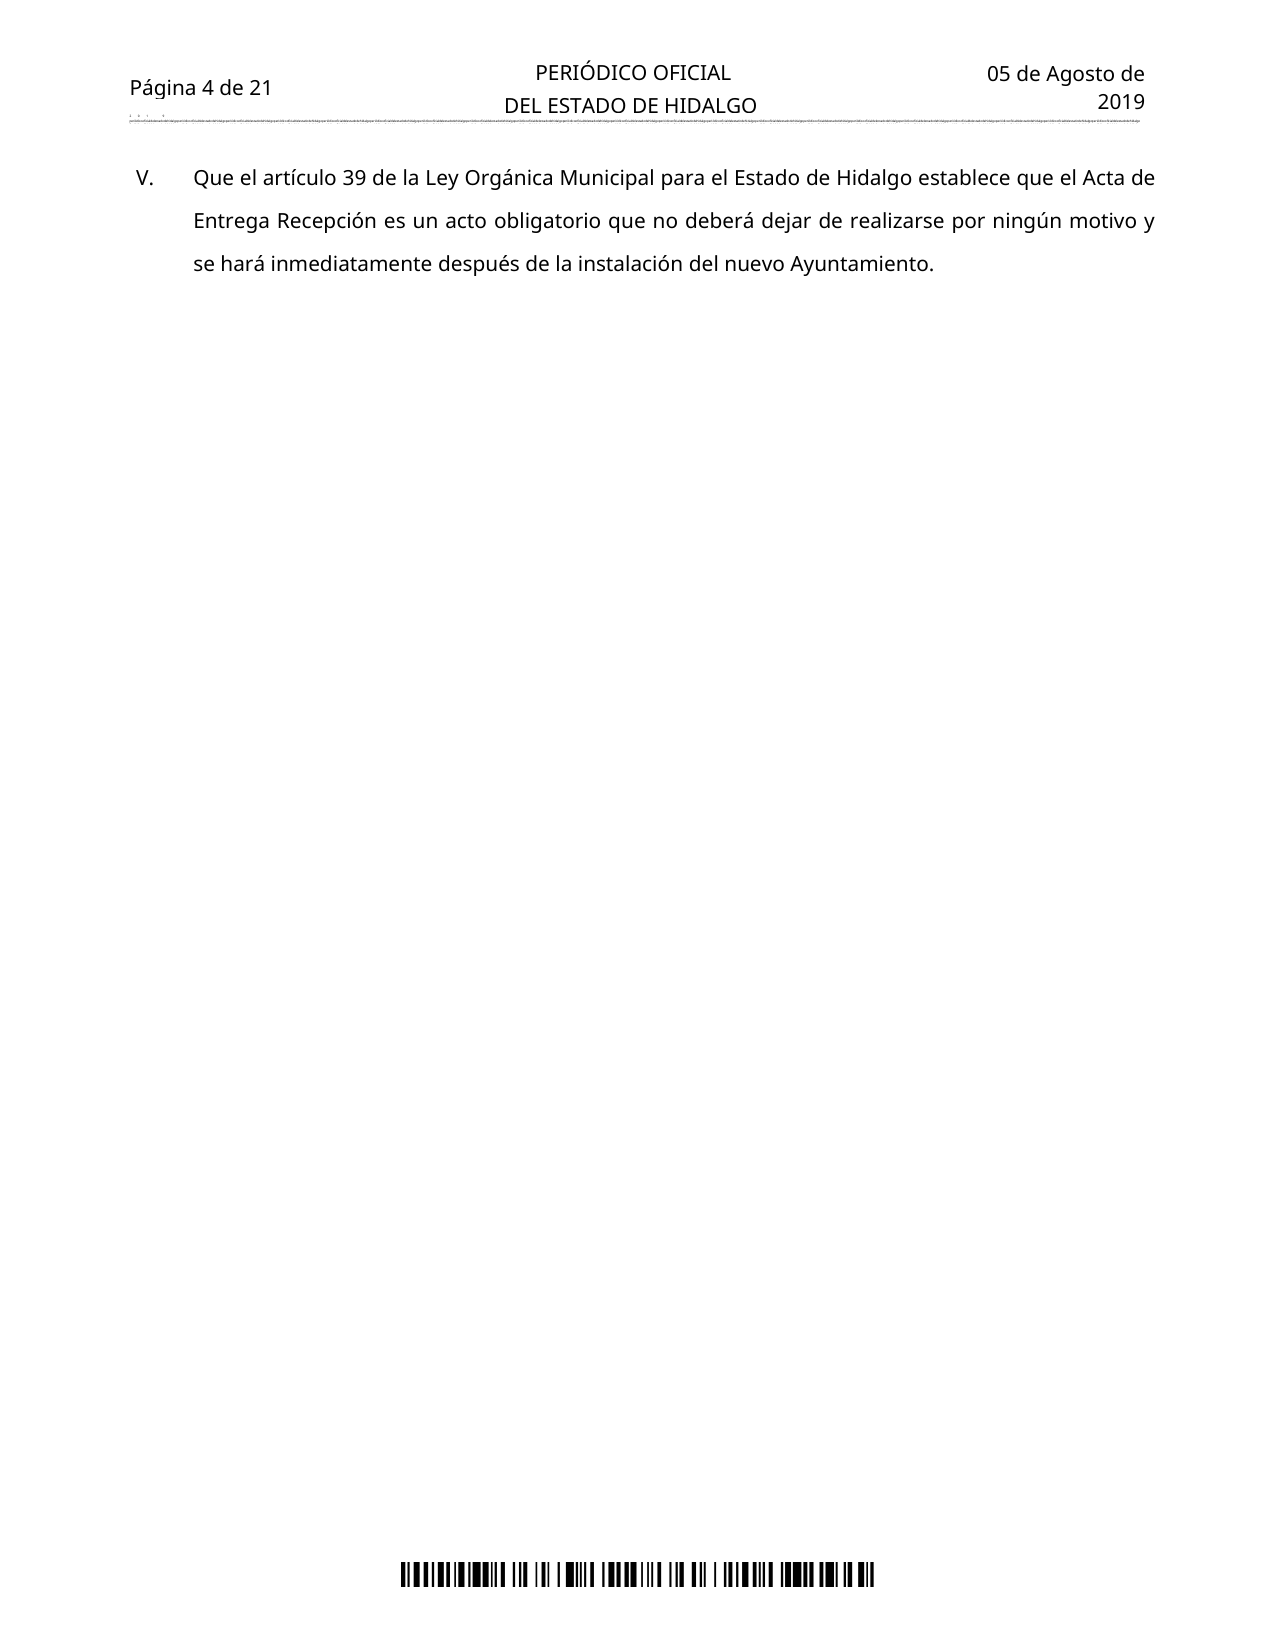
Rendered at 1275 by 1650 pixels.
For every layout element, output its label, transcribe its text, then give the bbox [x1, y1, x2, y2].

list Que el artículo 39 de la Ley Orgánica Municipal para el Estado de Hidalgo establece que el Acta de Entrega Recepción es un acto obligatorio que no deberá dejar de realizarse por ningún motivo y se hará inmediatamente después de la instalación del nuevo Ayuntamiento. [136, 163, 1156, 277]
picture [401, 1562, 874, 1587]
